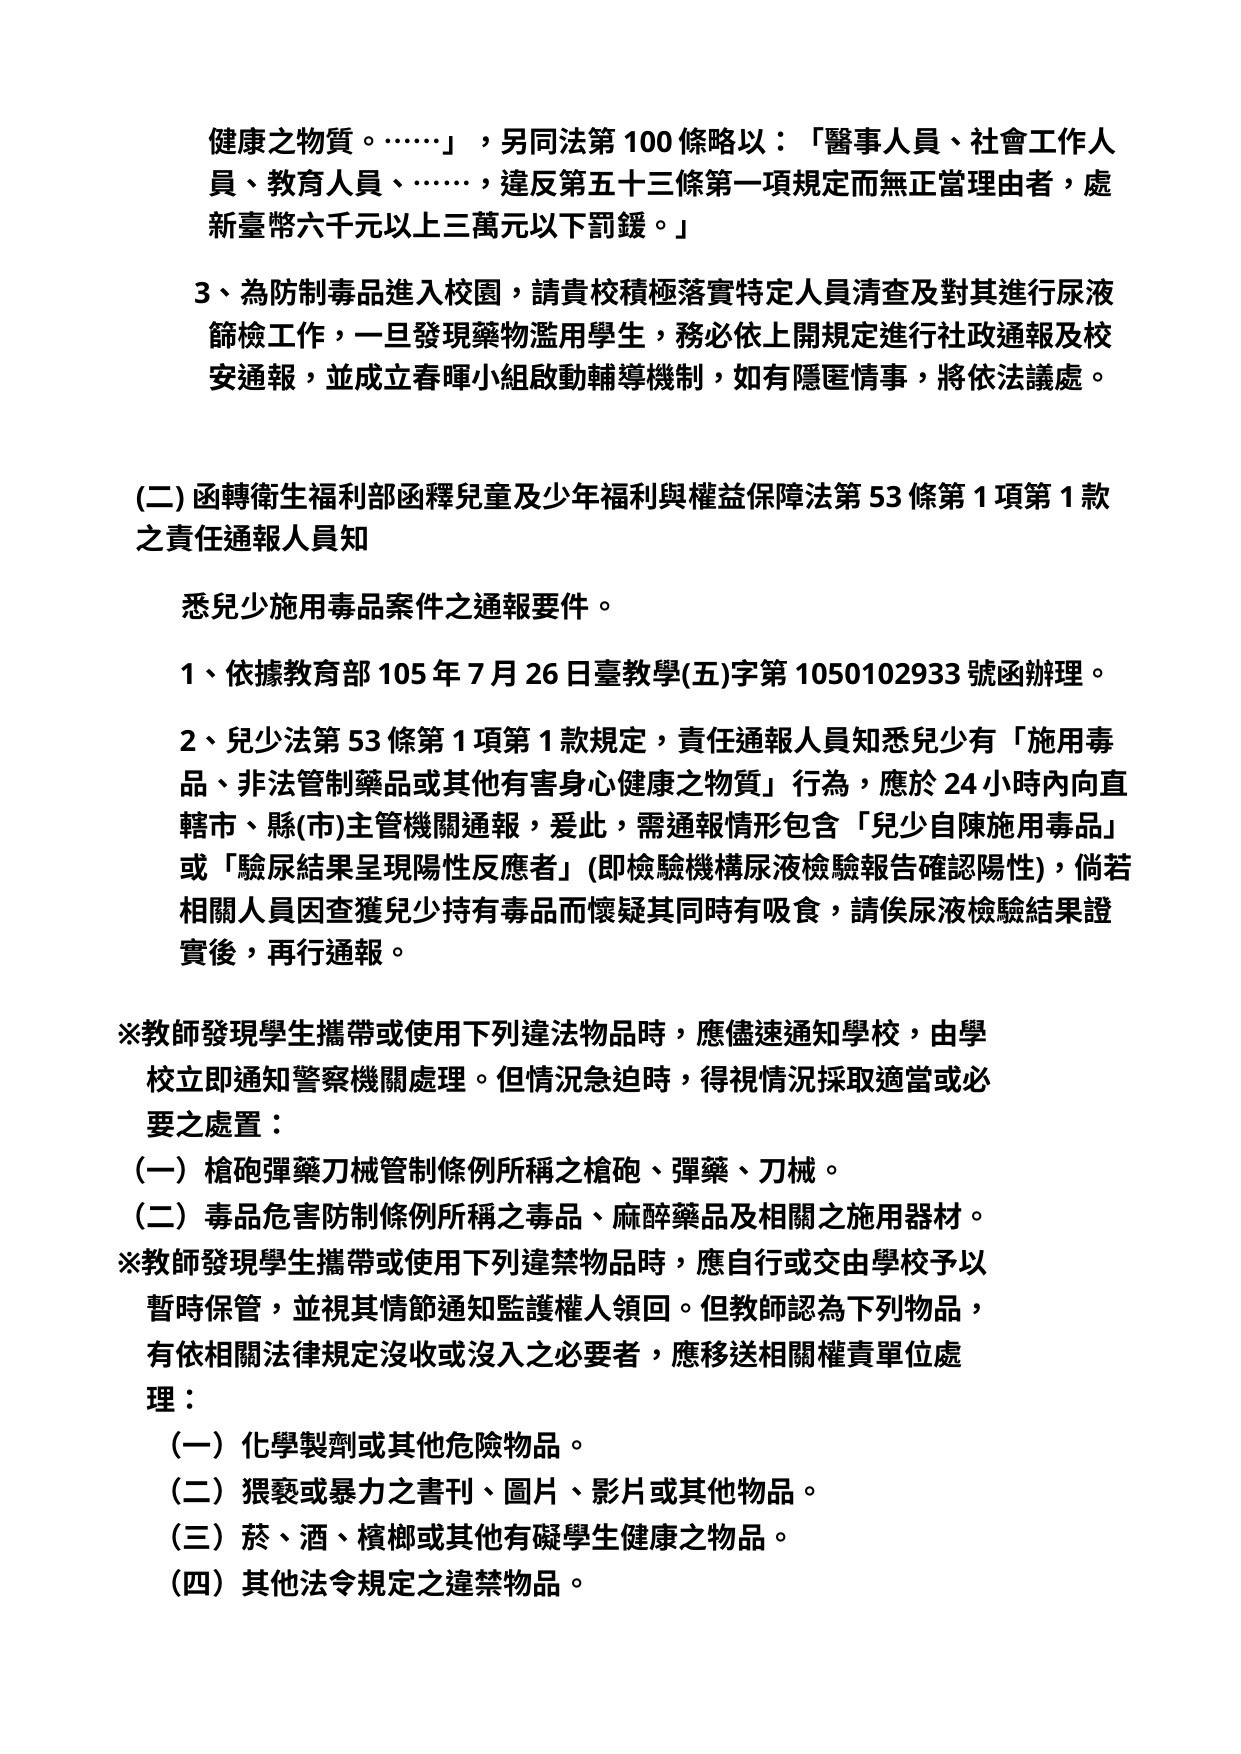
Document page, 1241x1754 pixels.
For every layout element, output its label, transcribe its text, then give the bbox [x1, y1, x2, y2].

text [194, 118, 1134, 245]
text 悉兒少施用毒品案件之通報要件。 [136, 583, 1134, 625]
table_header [106, 997, 1009, 1614]
text (二) 函轉衛生福利部函釋兒童及少年福利與權益保障法第53條第1項第1款之責任通報人員知 [136, 473, 1134, 558]
text 2、兒少法第53條第1項第1款規定，責任通報人員知悉兒少有「施用毒品、非法管制藥品或其他有害身心健康之物質」行為，應於24小時內向直轄市、縣(市)主管機關通報，爰此，需通報情形包含「兒少自陳施用毒品」或「驗尿結果呈現陽性反應者」(即檢驗機構尿液檢驗報告確認陽性)，倘若相關人員因查獲兒少持有毒品而懷疑其同時有吸食，請俟尿液檢驗結果證實後，再行通報。 [179, 718, 1134, 972]
text 1、依據教育部105年7月26日臺教學(五)字第1050102933號函辦理。 [179, 650, 1134, 693]
text 3、為防制毒品進入校園，請貴校積極落實特定人員清查及對其進行尿液篩檢工作，一旦發現藥物濫用學生，務必依上開規定進行社政通報及校安通報，並成立春暉小組啟動輔導機制，如有隱匿情事，將依法議處。 [194, 270, 1134, 397]
